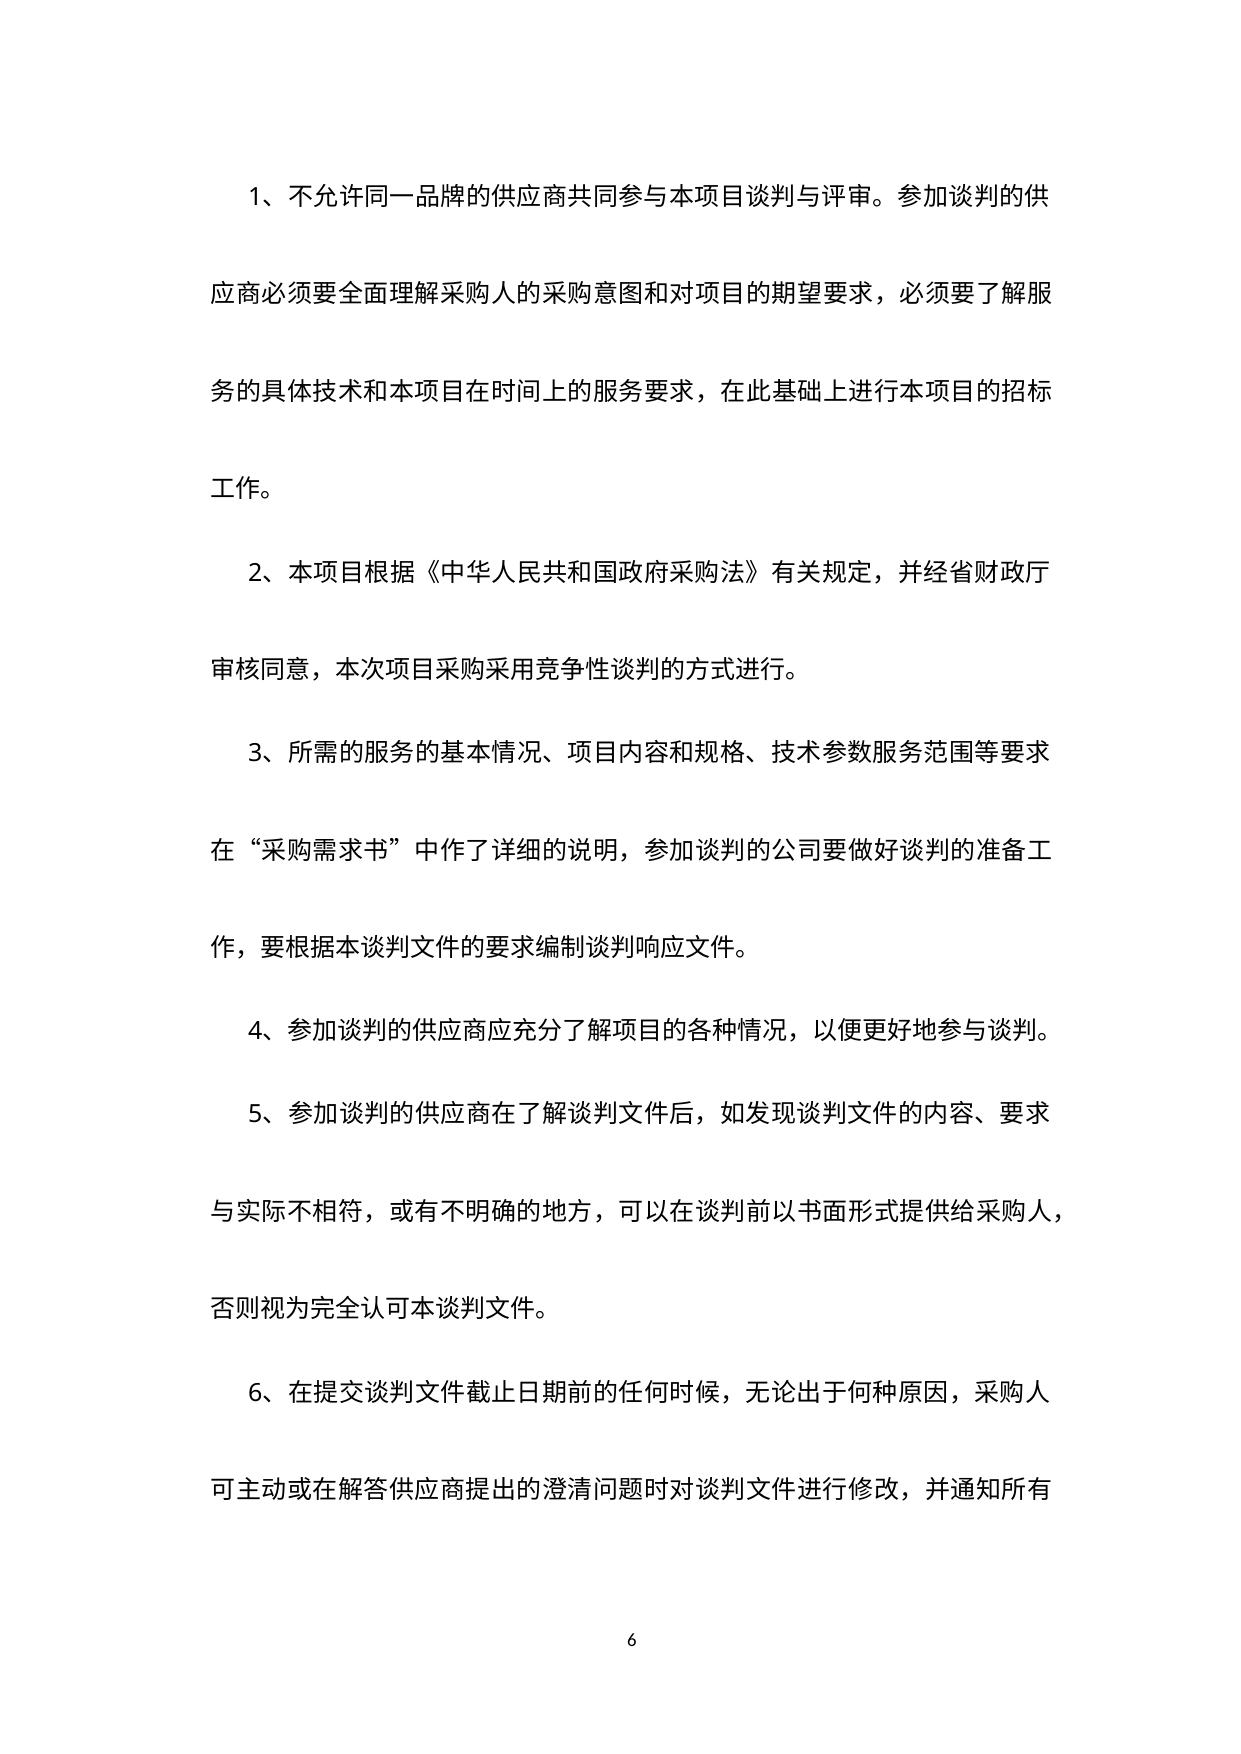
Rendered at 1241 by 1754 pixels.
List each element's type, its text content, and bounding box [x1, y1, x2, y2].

text 5、参加谈判的供应商在了解谈判文件后，如发现谈判文件的内容、要求与实际不相符，或有不明确的地方，可以在谈判前以书面形式提供给采购人，否则视为完全认可本谈判文件。 [210, 1079, 1053, 1339]
text 1、不允许同一品牌的供应商共同参与本项目谈判与评审。参加谈判的供应商必须要全面理解采购人的采购意图和对项目的期望要求，必须要了解服务的具体技术和本项目在时间上的服务要求，在此基础上进行本项目的招标工作。 [210, 162, 1053, 519]
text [210, 1358, 1053, 1520]
text 3、所需的服务的基本情况、项目内容和规格、技术参数服务范围等要求在“采购需求书”中作了详细的说明，参加谈判的公司要做好谈判的准备工作，要根据本谈判文件的要求编制谈判响应文件。 [210, 718, 1053, 978]
text 2、本项目根据《中华人民共和国政府采购法》有关规定，并经省财政厅审核同意，本次项目采购采用竞争性谈判的方式进行。 [210, 538, 1053, 700]
text 4、参加谈判的供应商应充分了解项目的各种情况，以便更好地参与谈判。 [210, 996, 1053, 1061]
